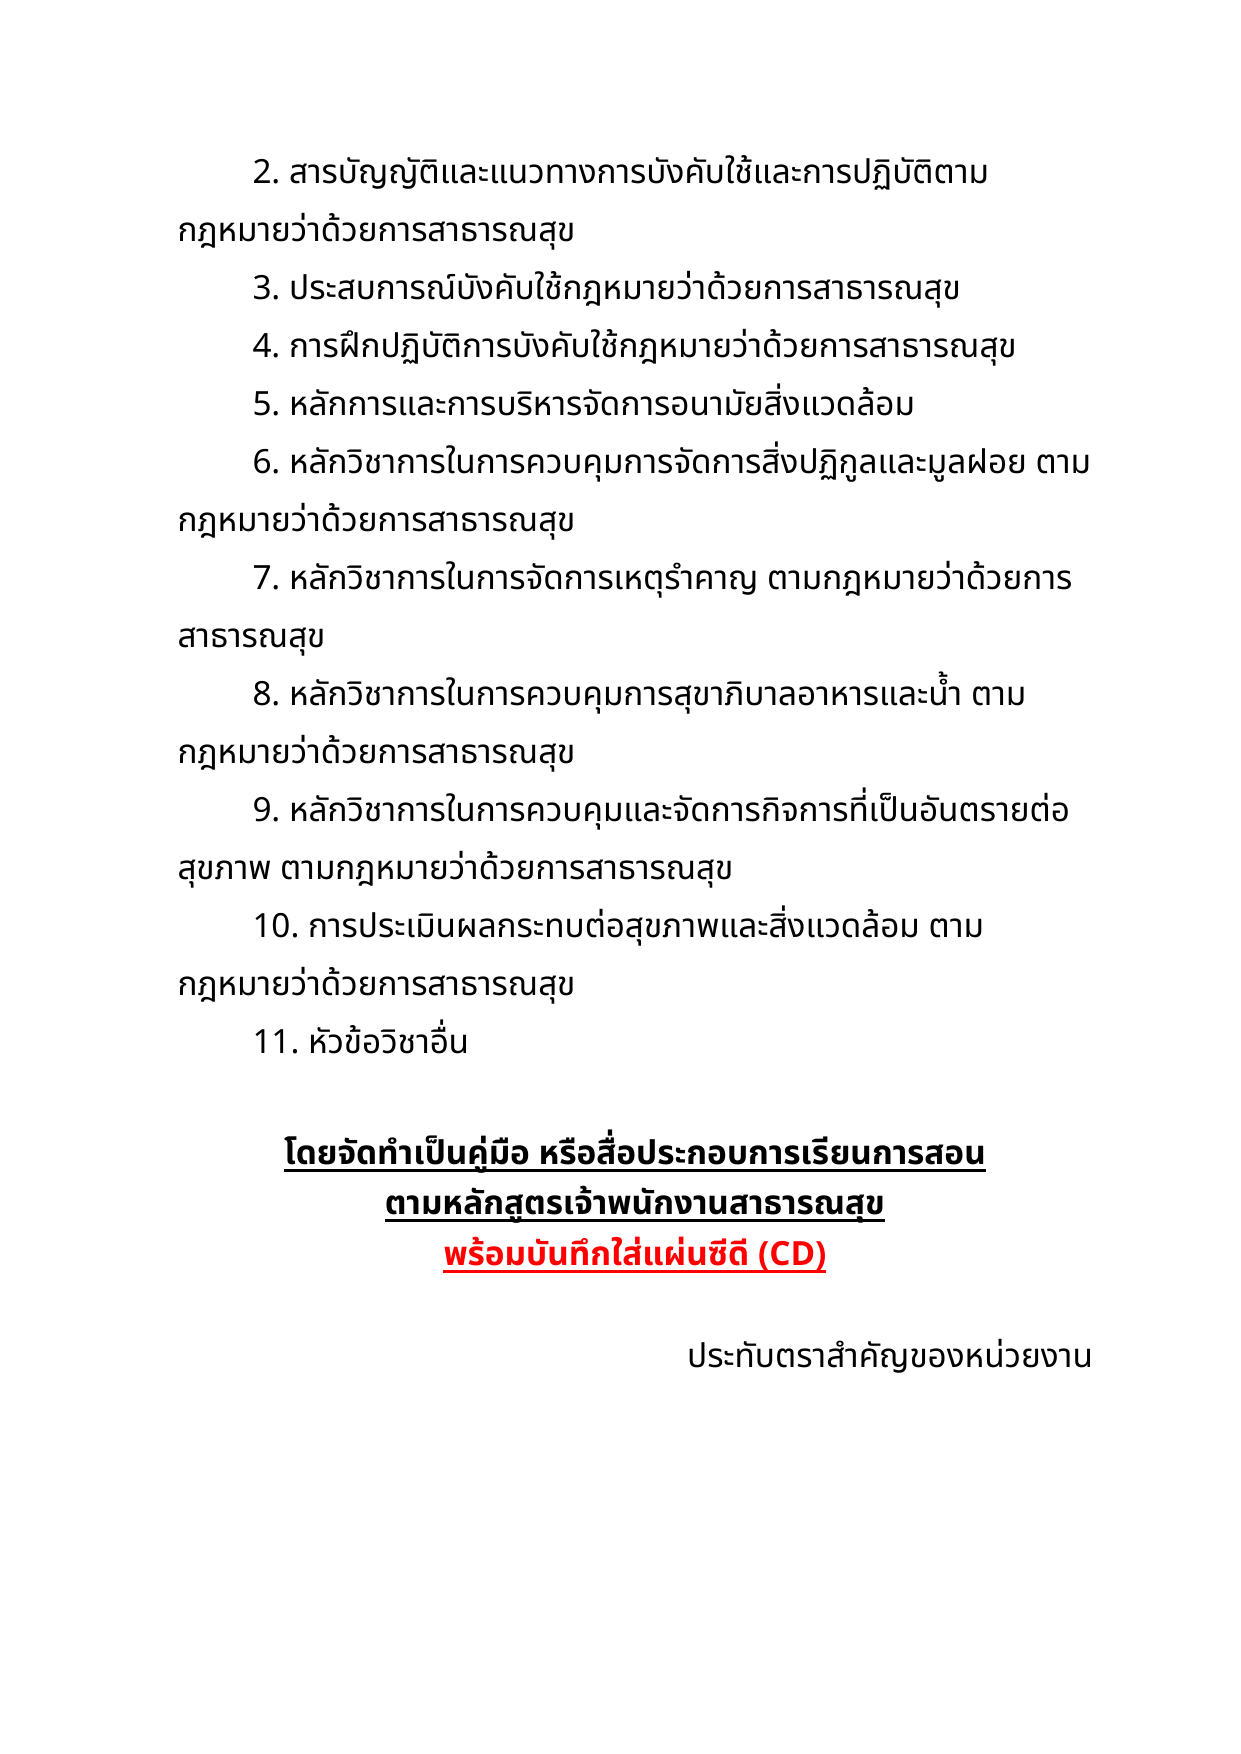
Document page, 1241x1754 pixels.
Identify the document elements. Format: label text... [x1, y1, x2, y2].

text 6. หลักวิชาการในการควบคุมการจัดการสิ่งปฏิกูลและมูลฝอย ตามกฎหมายว่าด้วยการสาธารณสุข [177, 438, 1092, 547]
text 4. การฝึกปฏิบัติการบังคับใช้กฎหมายว่าด้วยการสาธารณสุข [177, 322, 1092, 372]
text 5. หลักการและการบริหารจัดการอนามัยสิ่งแวดล้อม [177, 380, 1092, 431]
text ตามหลักสูตรเจ้าพนักงานสาธารณสุข [177, 1179, 1092, 1229]
text 2. สารบัญญัติและแนวทางการบังคับใช้และการปฏิบัติตามกฎหมายว่าด้วยการสาธารณสุข [177, 148, 1092, 256]
text โดยจัดทำเป็นคู่มือ หรือสื่อประกอบการเรียนการสอน [177, 1129, 1092, 1179]
text ประทับตราสำคัญของหน่วยงาน [177, 1332, 1092, 1383]
text 10. การประเมินผลกระทบต่อสุขภาพและสิ่งแวดล้อม ตามกฎหมายว่าด้วยการสาธารณสุข [177, 902, 1092, 1011]
text พร้อมบันทึกใส่แผ่นซีดี (CD) [177, 1229, 1092, 1280]
text 3. ประสบการณ์บังคับใช้กฎหมายว่าด้วยการสาธารณสุข [177, 264, 1092, 314]
text 7. หลักวิชาการในการจัดการเหตุรำคาญ ตามกฎหมายว่าด้วยการสาธารณสุข [177, 554, 1092, 663]
text 11. หัวข้อวิชาอื่น [177, 1018, 1092, 1069]
text 9. หลักวิชาการในการควบคุมและจัดการกิจการที่เป็นอันตรายต่อสุขภาพ ตามกฎหมายว่าด้วยการสาธารณสุข [177, 786, 1092, 895]
text 8. หลักวิชาการในการควบคุมการสุขาภิบาลอาหารและน้ำ ตามกฎหมายว่าด้วยการสาธารณสุข [177, 670, 1092, 779]
